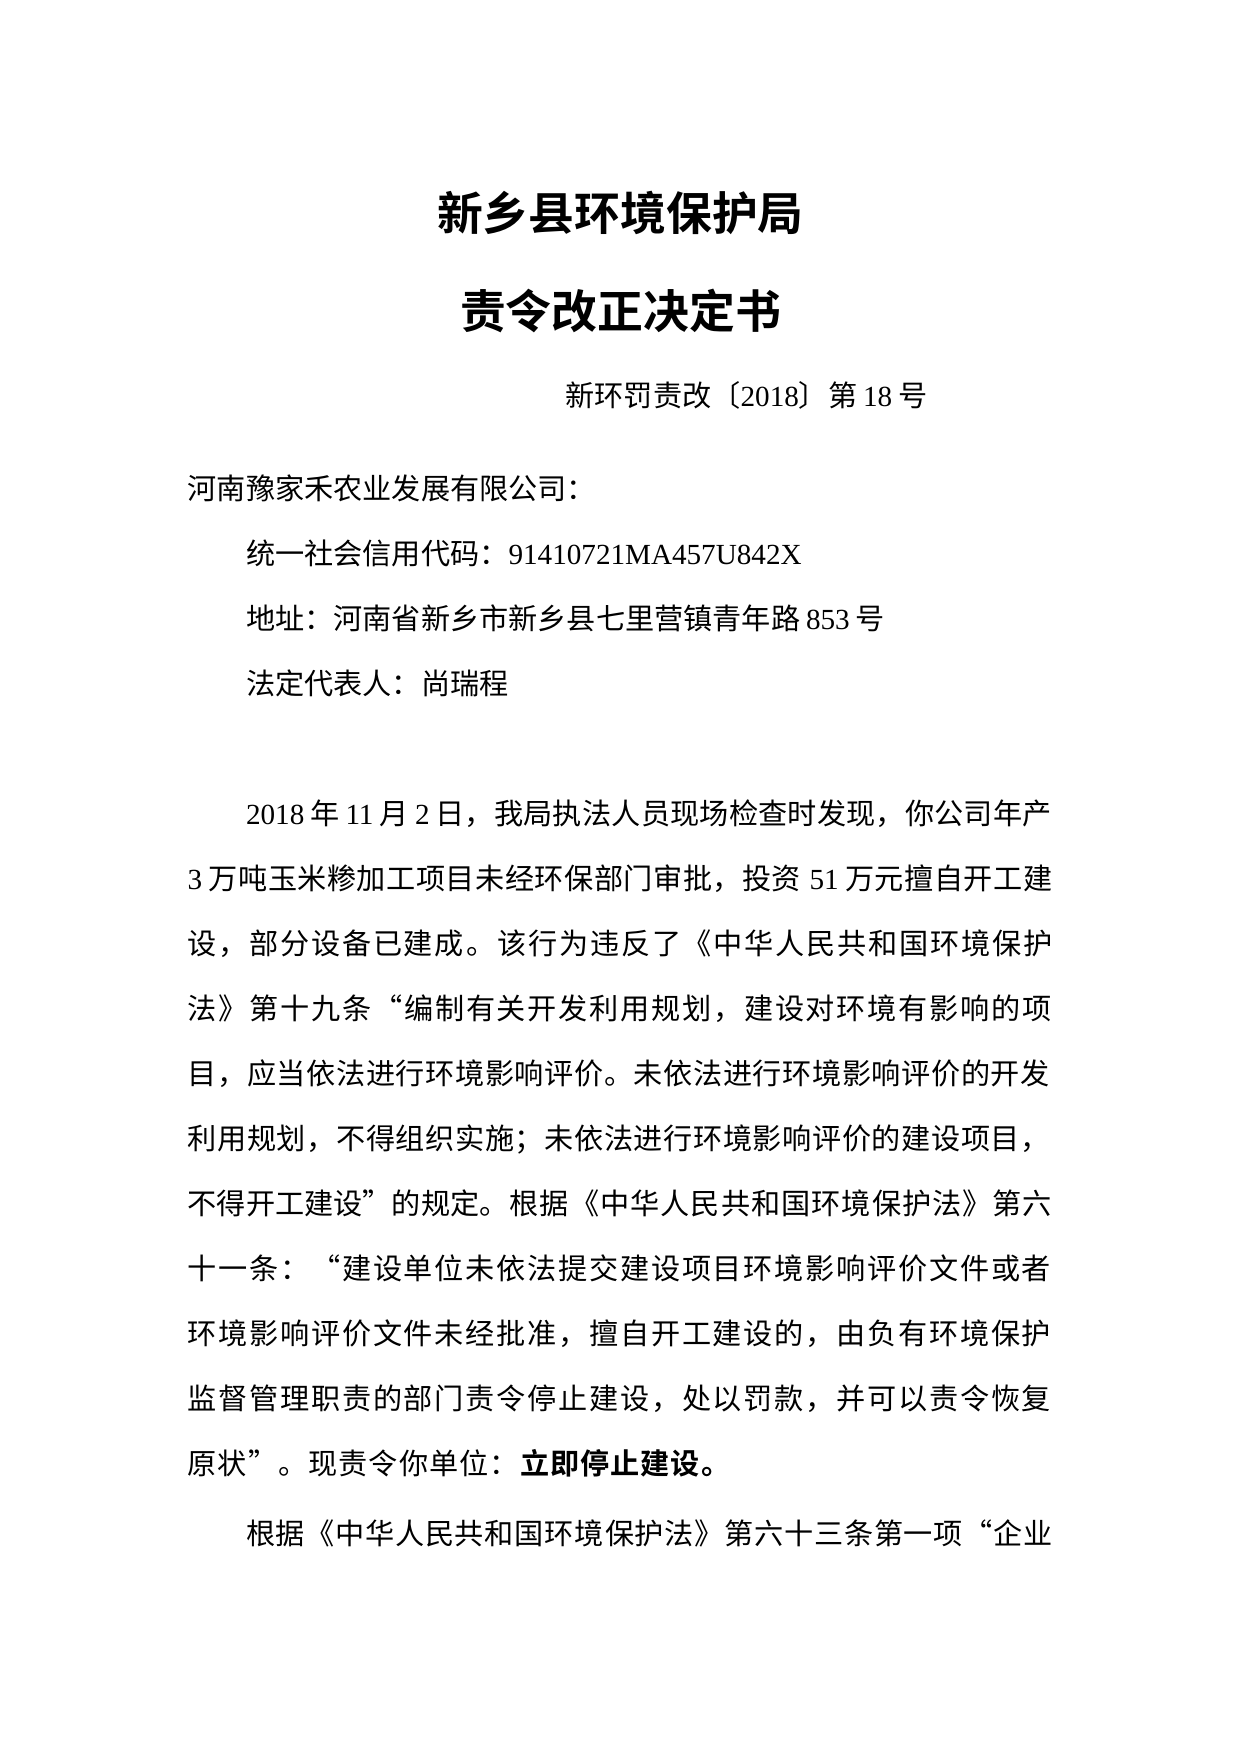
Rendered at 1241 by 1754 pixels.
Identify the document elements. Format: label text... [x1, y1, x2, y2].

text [187, 1494, 1053, 1557]
text 责令改正决定书 新环罚责改〔2018〕第18号 [187, 259, 1053, 422]
text 河南豫家禾农业发展有限公司： [187, 454, 1053, 519]
text 法定代表人：尚瑞程 [187, 649, 1053, 714]
text 地址：河南省新乡市新乡县七里营镇青年路853号 [187, 584, 1053, 649]
text 2018年11月2日，我局执法人员现场检查时发现，你公司年产3万吨玉米糁加工项目未经环保部门审批，投资51万元擅自开工建设，部分设备已建成。该行为违反了《中华人民共和国环境保护法》第十九条“编制有关开发利用规划，建设对环境有影响的项目，应当依法进行环境影响评价。未依法进行环境影响评价的开发利用规划，不得组织实施；未依法进行环境影响评价的建设项目，不得开工建设”的规定。根据《中华人民共和国环境保护法》第六十一条：“建设单位未依法提交建设项目环境影响评价文件或者环境影响评价文件未经批准，擅自开工建设的，由负有环境保护监督管理职责的部门责令停止建设，处以罚款，并可以责令恢复原状”。现责令你单位：立即停止建设。 [187, 779, 1053, 1494]
text 新乡县环境保护局 [187, 162, 1053, 259]
text 统一社会信用代码：91410721MA457U842X [187, 519, 1053, 584]
